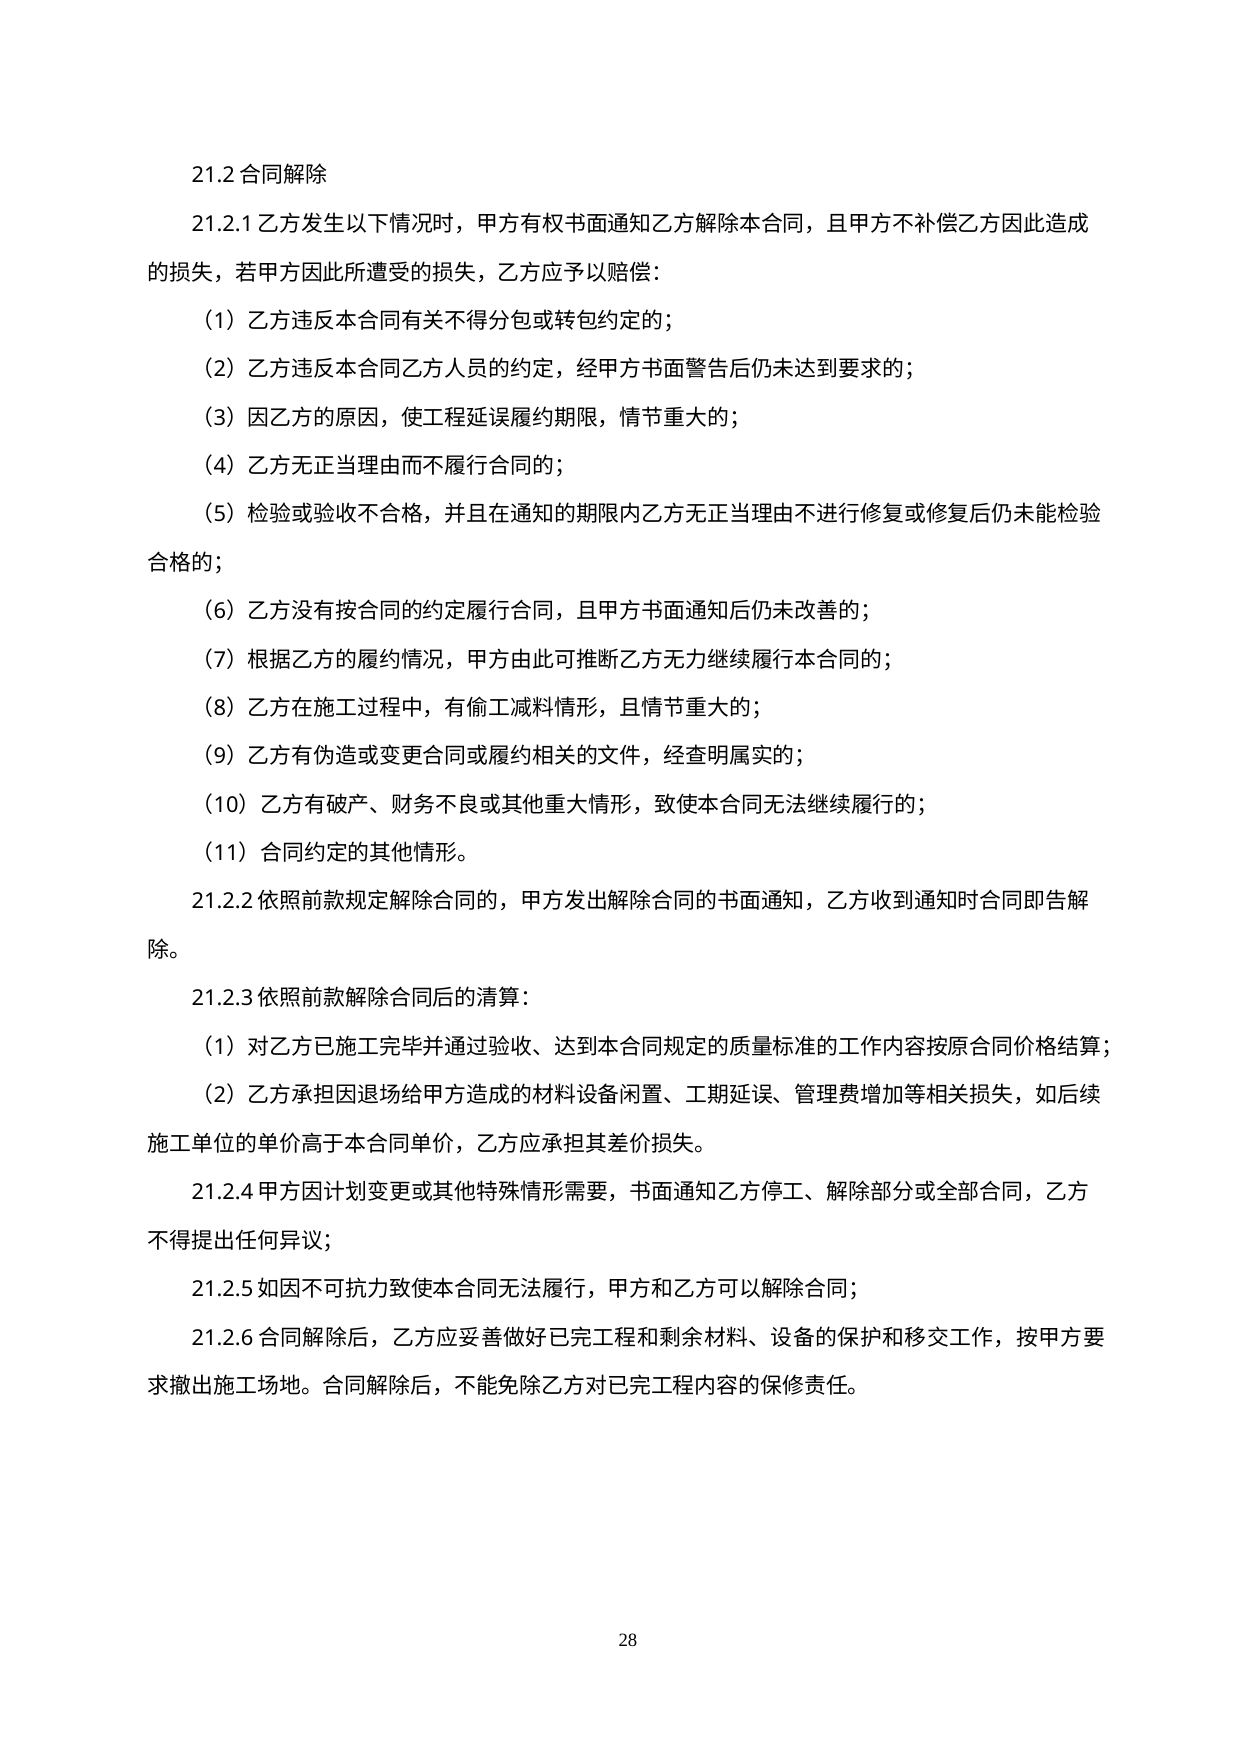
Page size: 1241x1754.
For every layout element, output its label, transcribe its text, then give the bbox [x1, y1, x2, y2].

text （1）乙方违反本合同有关不得分包或转包约定的； [148, 302, 1107, 335]
text （10）乙方有破产、财务不良或其他重大情形，致使本合同无法继续履行的； [148, 786, 1107, 819]
text 21.2.3依照前款解除合同后的清算： [148, 980, 1107, 1012]
text （2）乙方承担因退场给甲方造成的材料设备闲置、工期延误、管理费增加等相关损失，如后续施工单位的单价高于本合同单价，乙方应承担其差价损失。 [148, 1077, 1107, 1158]
text （6）乙方没有按合同的约定履行合同，且甲方书面通知后仍未改善的； [148, 593, 1107, 625]
text 21.2合同解除 [148, 157, 1107, 189]
text （1）对乙方已施工完毕并通过验收、达到本合同规定的质量标准的工作内容按原合同价格结算； [148, 1028, 1107, 1061]
text （11）合同约定的其他情形。 [148, 834, 1107, 867]
text （3）因乙方的原因，使工程延误履约期限，情节重大的； [148, 399, 1107, 432]
text 21.2.1乙方发生以下情况时，甲方有权书面通知乙方解除本合同，且甲方不补偿乙方因此造成的损失，若甲方因此所遭受的损失，乙方应予以赔偿： [148, 205, 1107, 287]
text （8）乙方在施工过程中，有偷工减料情形，且情节重大的； [148, 689, 1107, 722]
text 21.2.6合同解除后，乙方应妥善做好已完工程和剩余材料、设备的保护和移交工作，按甲方要求撤出施工场地。合同解除后，不能免除乙方对已完工程内容的保修责任。 [148, 1319, 1107, 1400]
text （2）乙方违反本合同乙方人员的约定，经甲方书面警告后仍未达到要求的； [148, 351, 1107, 383]
text （7）根据乙方的履约情况，甲方由此可推断乙方无力继续履行本合同的； [148, 641, 1107, 674]
text （4）乙方无正当理由而不履行合同的； [148, 447, 1107, 480]
text 21.2.5如因不可抗力致使本合同无法履行，甲方和乙方可以解除合同； [148, 1271, 1107, 1303]
text 21.2.2依照前款规定解除合同的，甲方发出解除合同的书面通知，乙方收到通知时合同即告解除。 [148, 883, 1107, 964]
text （9）乙方有伪造或变更合同或履约相关的文件，经查明属实的； [148, 738, 1107, 770]
text 21.2.4甲方因计划变更或其他特殊情形需要，书面通知乙方停工、解除部分或全部合同，乙方不得提出任何异议； [148, 1174, 1107, 1255]
text （5）检验或验收不合格，并且在通知的期限内乙方无正当理由不进行修复或修复后仍未能检验合格的； [148, 496, 1107, 577]
